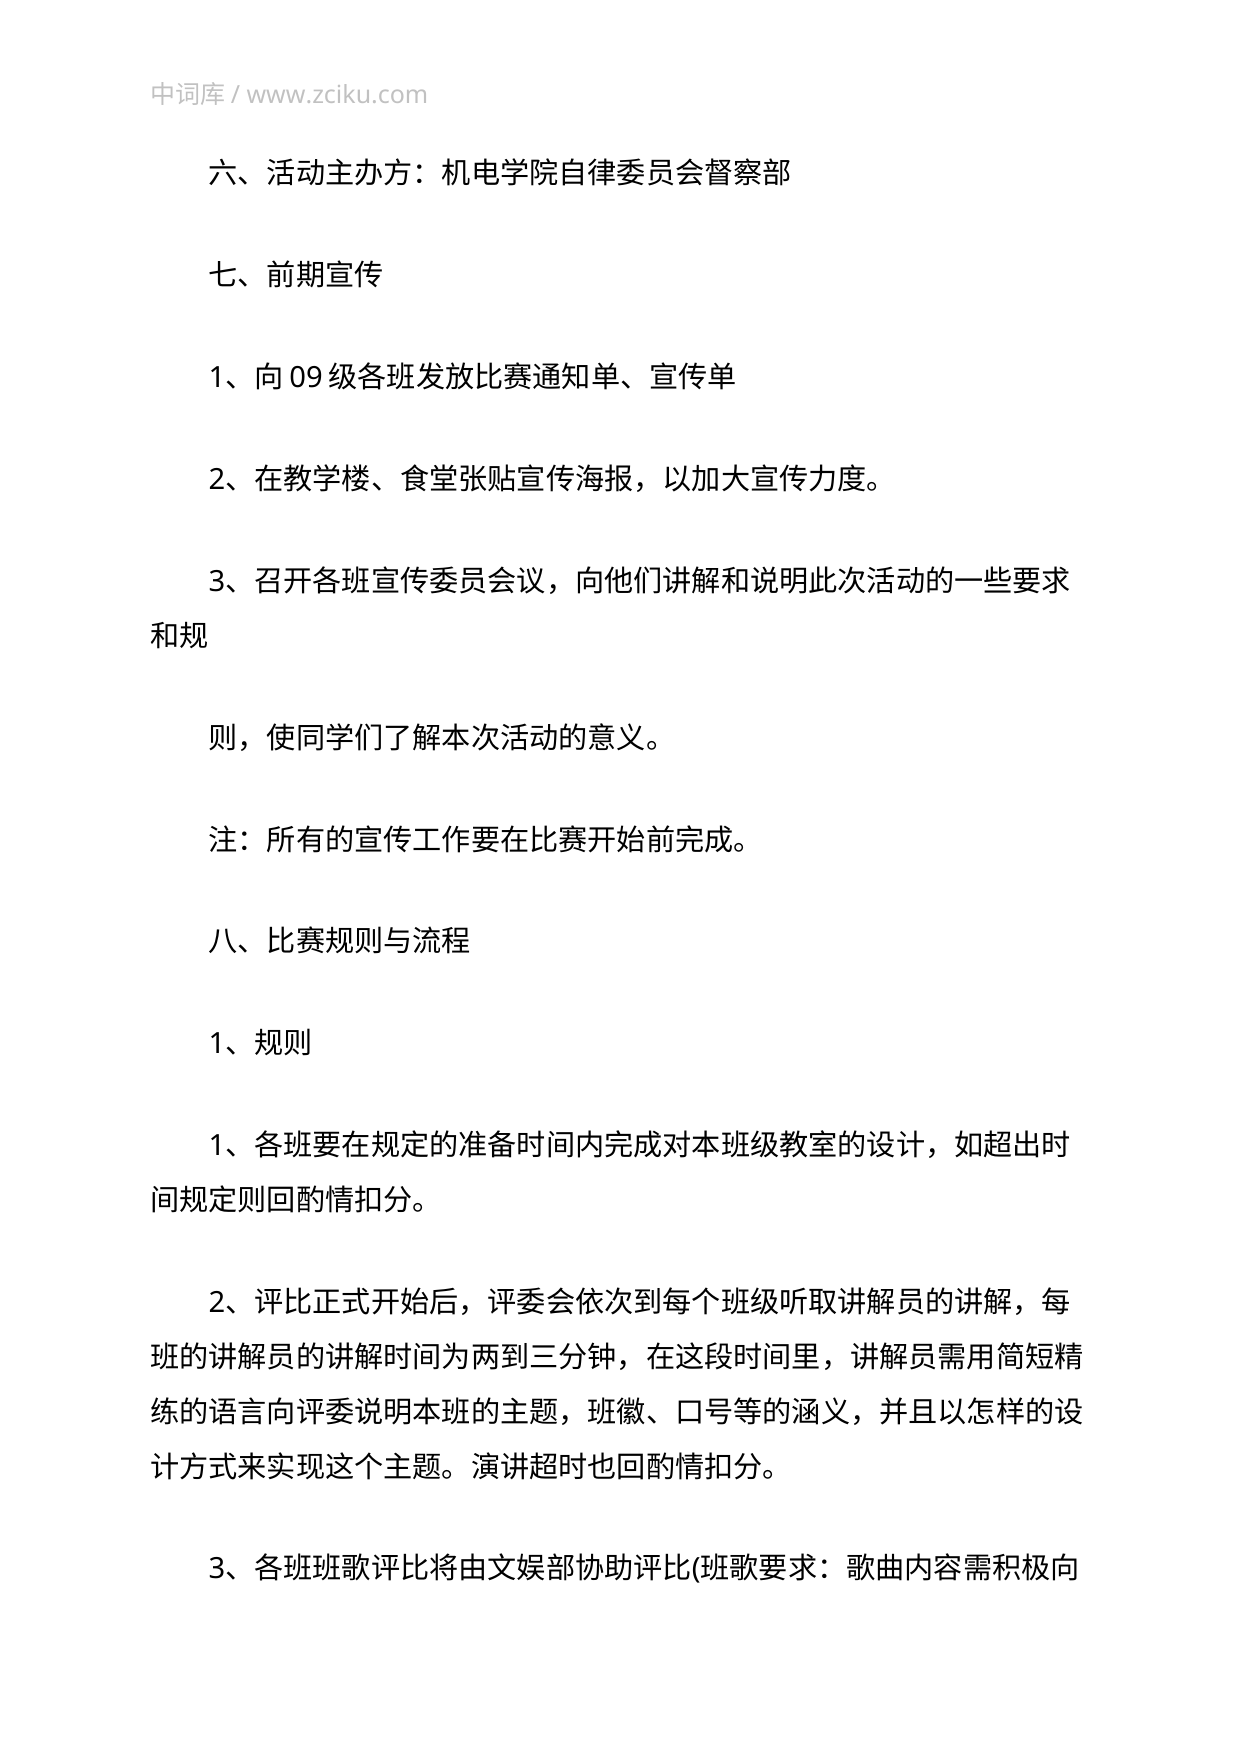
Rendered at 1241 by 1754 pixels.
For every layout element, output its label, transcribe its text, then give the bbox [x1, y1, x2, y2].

text 七、前期宣传 [150, 252, 1090, 294]
text 注：所有的宣传工作要在比赛开始前完成。 [150, 816, 1090, 858]
text 2、在教学楼、食堂张贴宣传海报，以加大宣传力度。 [150, 456, 1090, 498]
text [150, 1545, 1090, 1587]
text 1、规则 [150, 1019, 1090, 1062]
text 1、各班要在规定的准备时间内完成对本班级教室的设计，如超出时间规定则回酌情扣分。 [150, 1122, 1090, 1219]
text 1、向09级各班发放比赛通知单、宣传单 [150, 353, 1090, 396]
text 八、比赛规则与流程 [150, 918, 1090, 960]
text 3、召开各班宣传委员会议，向他们讲解和说明此次活动的一些要求和规 [150, 557, 1090, 655]
text 则，使同学们了解本次活动的意义。 [150, 714, 1090, 757]
text 六、活动主办方：机电学院自律委员会督察部 [150, 150, 1090, 192]
text 2、评比正式开始后，评委会依次到每个班级听取讲解员的讲解，每班的讲解员的讲解时间为两到三分钟，在这段时间里，讲解员需用简短精练的语言向评委说明本班的主题，班徽、口号等的涵义，并且以怎样的设计方式来实现这个主题。演讲超时也回酌情扣分。 [150, 1278, 1090, 1485]
